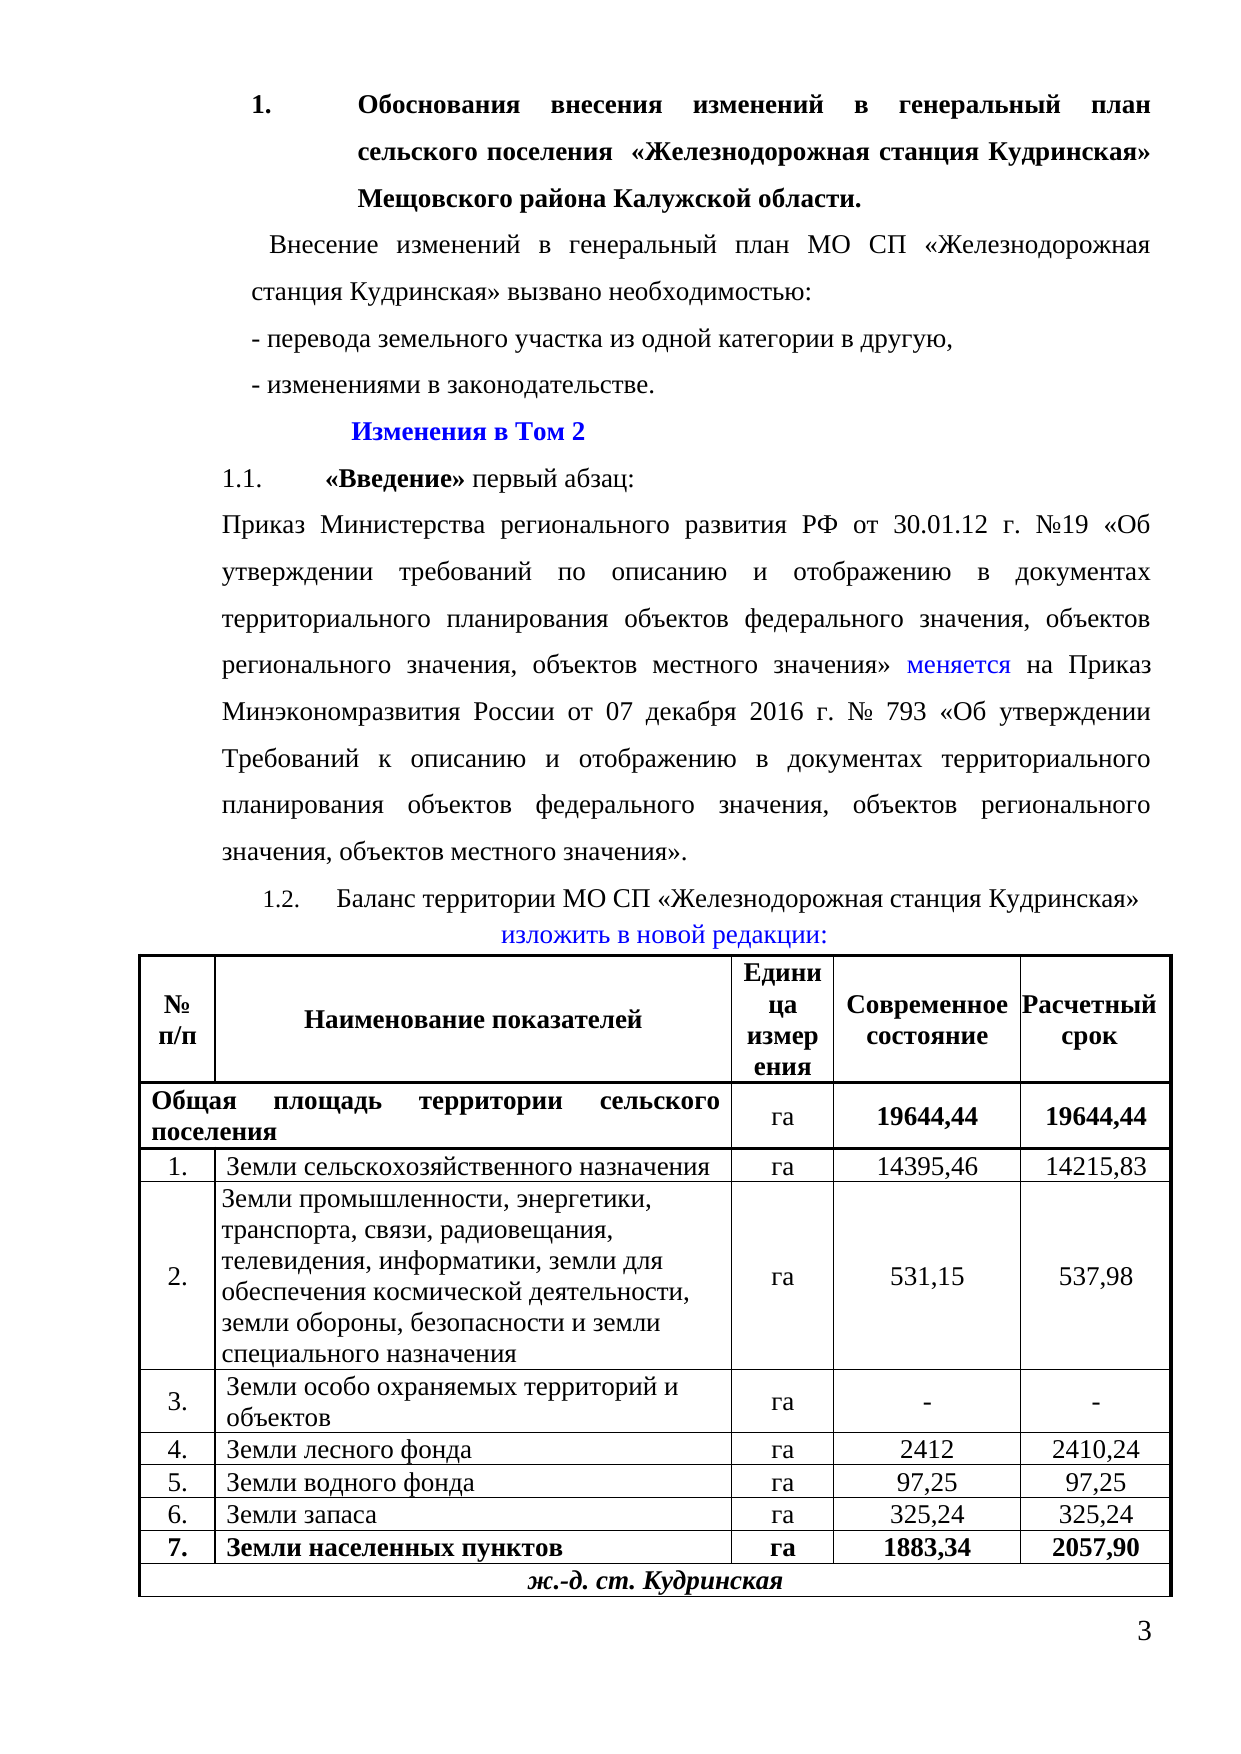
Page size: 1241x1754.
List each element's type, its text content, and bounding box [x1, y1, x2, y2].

table_cell Земли промышленности, энергетики, транспорта, связи, радиовещания, телевидения, информатики, земли для обеспечения космической деятельности, земли обороны, безопасности и земли специального назначения [216, 1182, 731, 1369]
text Внесение изменений в генеральный план МО СП «Железнодорожная станция Кудринская» вызвано необходимостью: [251, 229, 1152, 306]
table_cell 2412 [834, 1433, 1020, 1464]
text - изменениями в законодательстве. [177, 369, 1152, 400]
table_cell 19644,44 [1021, 1084, 1169, 1147]
table_cell - [834, 1370, 1020, 1432]
table_cell 1883,34 [834, 1531, 1020, 1563]
table_cell 4. [141, 1433, 214, 1464]
table_cell га [732, 1150, 833, 1181]
table_cell ж.-д. ст. Кудринская [141, 1564, 1169, 1596]
table_cell 531,15 [834, 1182, 1020, 1369]
table_cell 97,25 [834, 1465, 1020, 1497]
table_cell 6. [141, 1498, 214, 1530]
table_cell Общая площадь территории сельского поселения [141, 1084, 731, 1147]
table_cell 1. [141, 1150, 214, 1181]
list «Введение» первый абзац: [222, 462, 1152, 493]
table_cell 2410,24 [1021, 1433, 1169, 1464]
table_cell га [732, 1465, 833, 1497]
table_cell Земли водного фонда [216, 1465, 731, 1497]
table_cell 2057,90 [1021, 1531, 1169, 1563]
table_cell 97,25 [1021, 1465, 1169, 1497]
table_header Расчетный срок [1021, 957, 1169, 1081]
table_cell Земли запаса [216, 1498, 731, 1530]
text - перевода земельного участка из одной категории в другую, [177, 322, 1152, 353]
list Баланс территории МО СП «Железнодорожная станция Кудринская» изложить в новой редакции: [177, 882, 1152, 949]
table_cell 5. [141, 1465, 214, 1497]
table_cell 7. [141, 1531, 214, 1563]
table_cell га [732, 1370, 833, 1432]
table_cell - [1021, 1370, 1169, 1432]
table_cell Земли сельскохозяйственного назначения [216, 1150, 731, 1181]
table_cell 2. [141, 1182, 214, 1369]
table_header № п/п [141, 957, 214, 1081]
table_cell 3. [141, 1370, 214, 1432]
table_header Единица измерения [732, 957, 833, 1081]
table_cell Земли особо охраняемых территорий и объектов [216, 1370, 731, 1432]
list Обоснования внесения изменений в генеральный план сельского поселения «Железнодорожная станция Кудринская» Мещовского района Калужской области. [251, 89, 1152, 213]
text Изменения в Том 2 [351, 415, 1152, 446]
table_header Наименование показателей [216, 957, 731, 1081]
table_cell 325,24 [1021, 1498, 1169, 1530]
table_cell га [732, 1498, 833, 1530]
table_header Современное состояние [834, 957, 1020, 1081]
table_cell га [732, 1531, 833, 1563]
table_cell 14215,83 [1021, 1150, 1169, 1181]
table_cell 537,98 [1021, 1182, 1169, 1369]
table_cell га [732, 1084, 833, 1147]
text Приказ Министерства регионального развития РФ от 30.01.12 г. №19 «Об утверждении требований по описанию и отображению в документах территориального планирования объектов федерального значения, объектов регионального значения, объектов местного значения» меняется на Приказ Минэкономразвития России от 07 декабря 2016 г. № 793 «Об утверждении Требований к описанию и отображению в документах территориального планирования объектов федерального значения, объектов регионального значения, объектов местного значения». [222, 509, 1152, 866]
table_cell 325,24 [834, 1498, 1020, 1530]
table_cell 19644,44 [834, 1084, 1020, 1147]
table_cell 14395,46 [834, 1150, 1020, 1181]
table_cell га [732, 1182, 833, 1369]
table_cell га [732, 1433, 833, 1464]
table_cell Земли лесного фонда [216, 1433, 731, 1464]
table_cell Земли населенных пунктов [216, 1531, 731, 1563]
